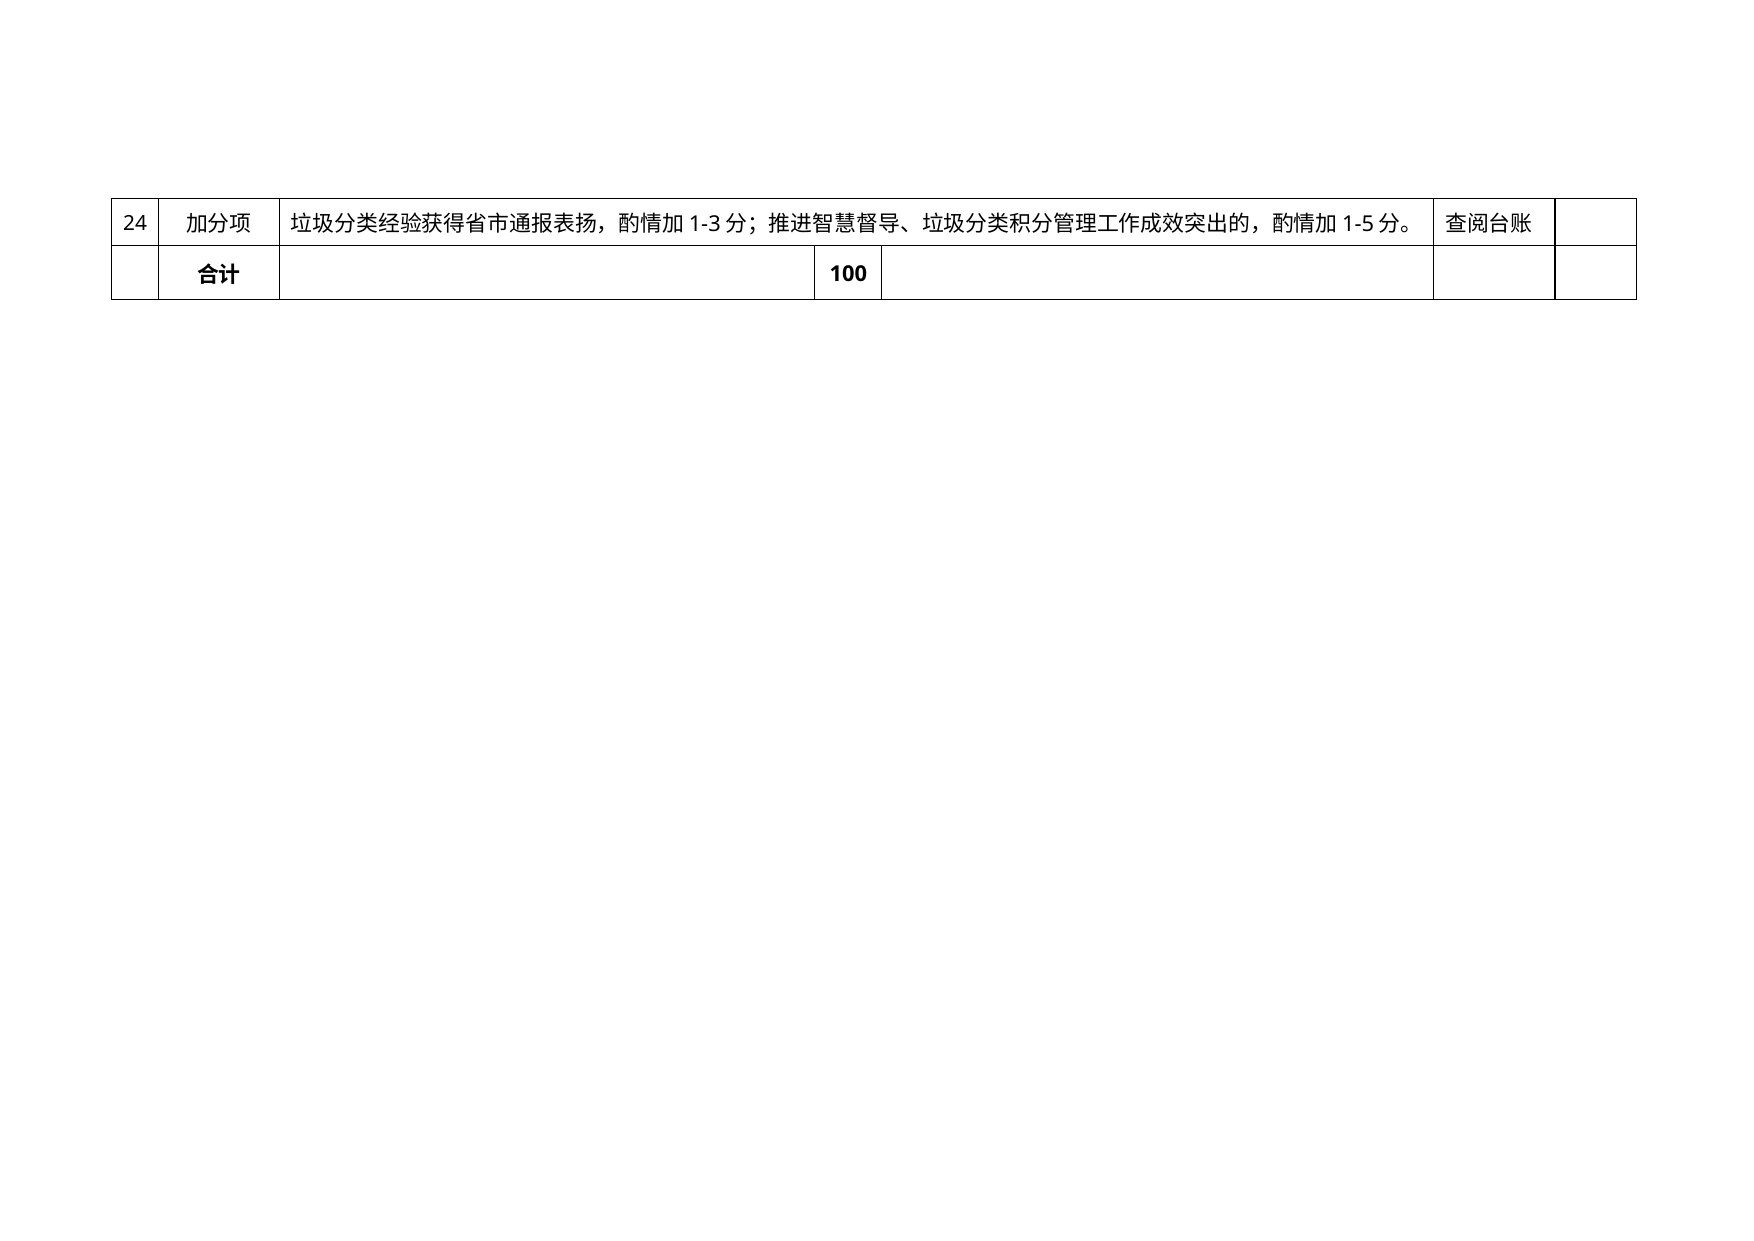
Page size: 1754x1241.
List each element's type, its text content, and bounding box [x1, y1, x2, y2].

table_cell 查阅台账 [1434, 199, 1554, 245]
table_cell 加分项 [159, 199, 279, 245]
table_cell [1556, 246, 1636, 299]
table_cell [280, 246, 814, 299]
table_cell [1556, 199, 1636, 245]
table_cell [112, 246, 158, 299]
table_cell [1434, 246, 1554, 299]
table_cell 合计 [159, 246, 279, 299]
table_cell 垃圾分类经验获得省市通报表扬，酌情加1-3分；推进智慧督导、垃圾分类积分管理工作成效突出的，酌情加1-5分。 [280, 199, 1433, 245]
table_cell 100 [815, 246, 881, 299]
table_cell 24 [112, 199, 158, 245]
table_cell [882, 246, 1433, 299]
